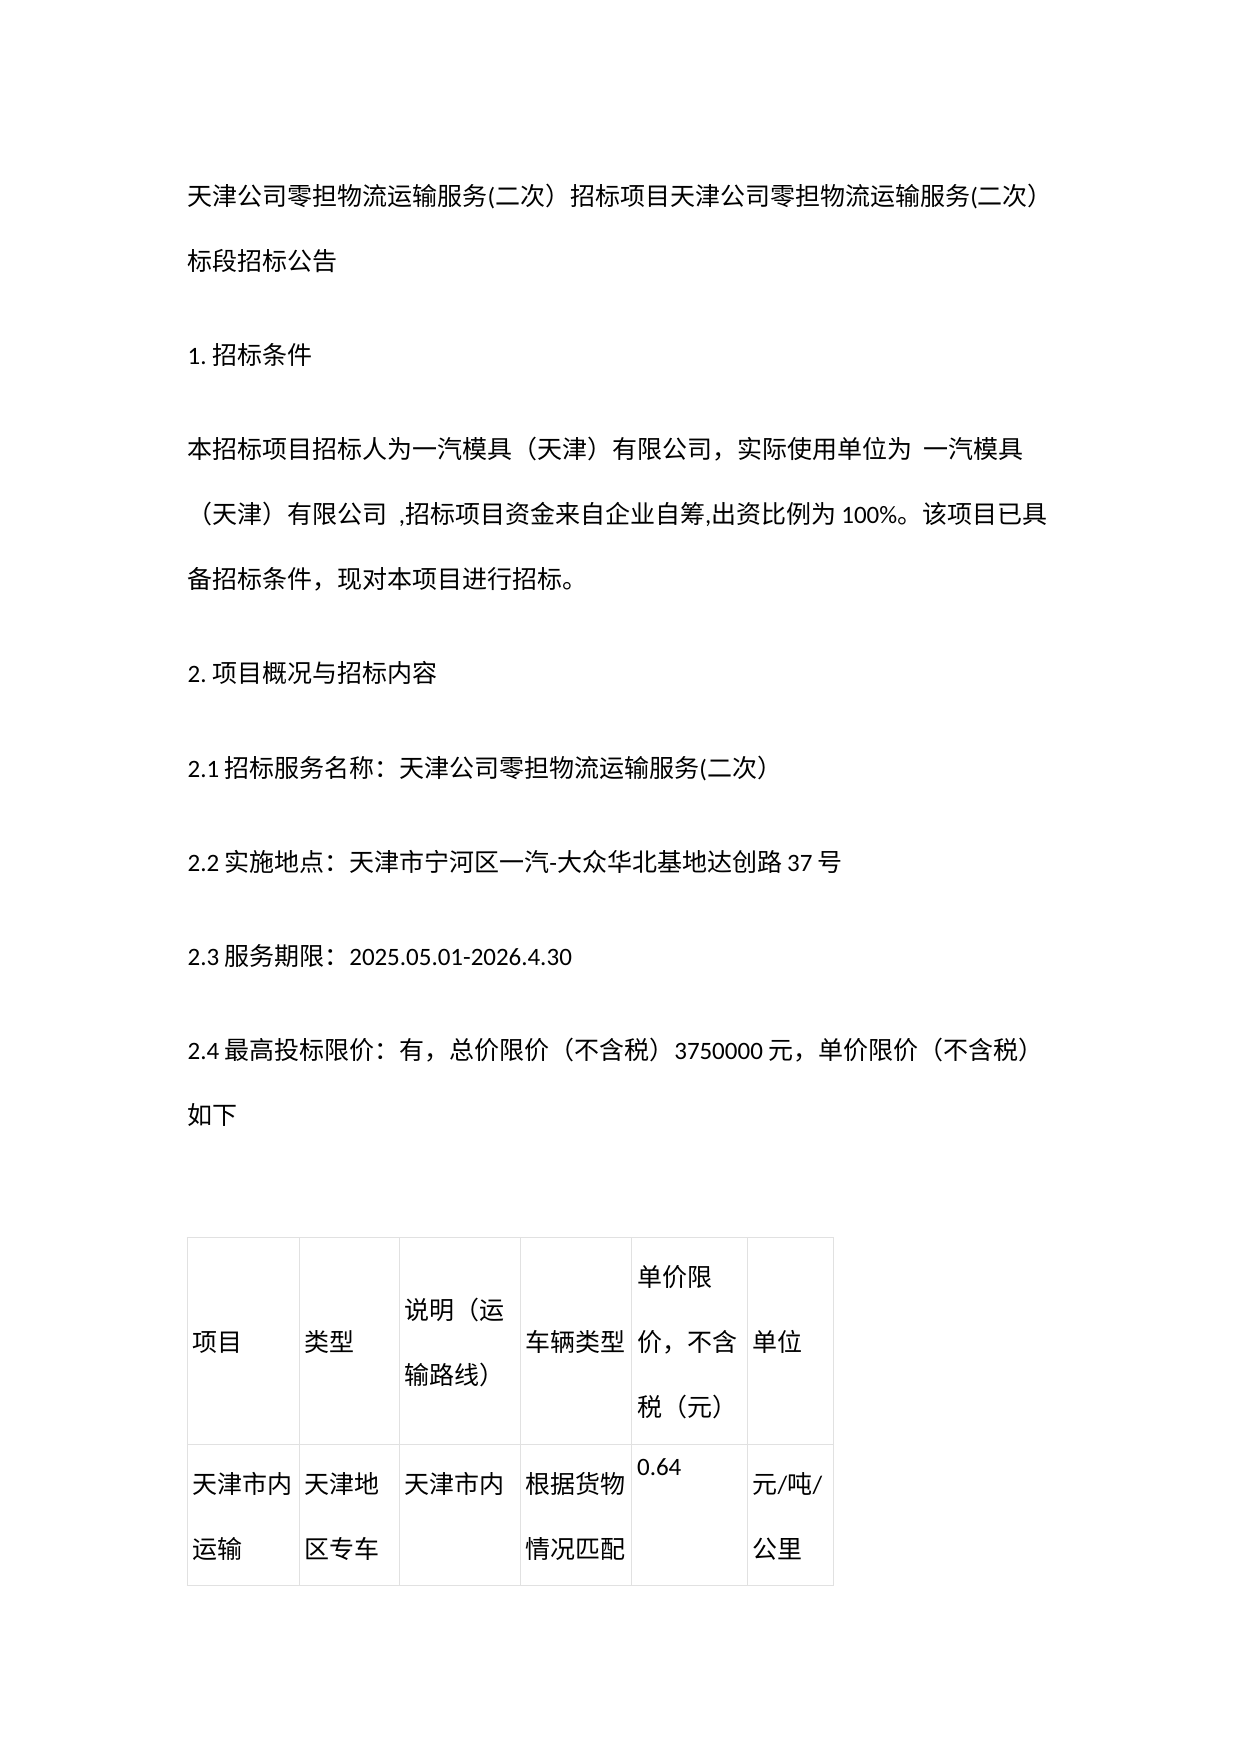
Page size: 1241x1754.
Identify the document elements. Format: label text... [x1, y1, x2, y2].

text 1. 招标条件 [187, 321, 1053, 386]
table_header 项目 [188, 1238, 299, 1443]
table_header 说明（运输路线） [400, 1238, 520, 1443]
table_cell 天津市内运输 [188, 1445, 299, 1585]
text 2. 项目概况与招标内容 [187, 639, 1053, 704]
text 天津公司零担物流运输服务(二次）招标项目天津公司零担物流运输服务(二次）标段招标公告 [187, 162, 1053, 292]
table_cell 元/吨/公里 [748, 1445, 833, 1585]
table_header 单价限价，不含税（元） [632, 1238, 747, 1443]
text 2.4最高投标限价：有，总价限价（不含税）3750000元，单价限价（不含税）如下 [187, 1016, 1053, 1146]
table_header 类型 [300, 1238, 399, 1443]
table_cell 根据货物情况匹配车型 [521, 1445, 631, 1585]
table_cell 0.64 [632, 1445, 747, 1585]
text 2.3服务期限：2025.05.01-2026.4.30 [187, 922, 1053, 987]
text 本招标项目招标人为一汽模具（天津）有限公司，实际使用单位为 一汽模具（天津）有限公司 ,招标项目资金来自企业自筹,出资比例为100%。该项目已具备招标条件，现对本项目进行招标。 [187, 415, 1053, 610]
table_header 车辆类型 [521, 1238, 631, 1443]
text 2.2实施地点：天津市宁河区一汽-大众华北基地达创路37号 [187, 828, 1053, 893]
table_cell 天津市内 [400, 1445, 520, 1585]
table_cell 天津地区专车 [300, 1445, 399, 1585]
text 2.1招标服务名称：天津公司零担物流运输服务(二次） [187, 734, 1053, 799]
table_header 单位 [748, 1238, 833, 1443]
